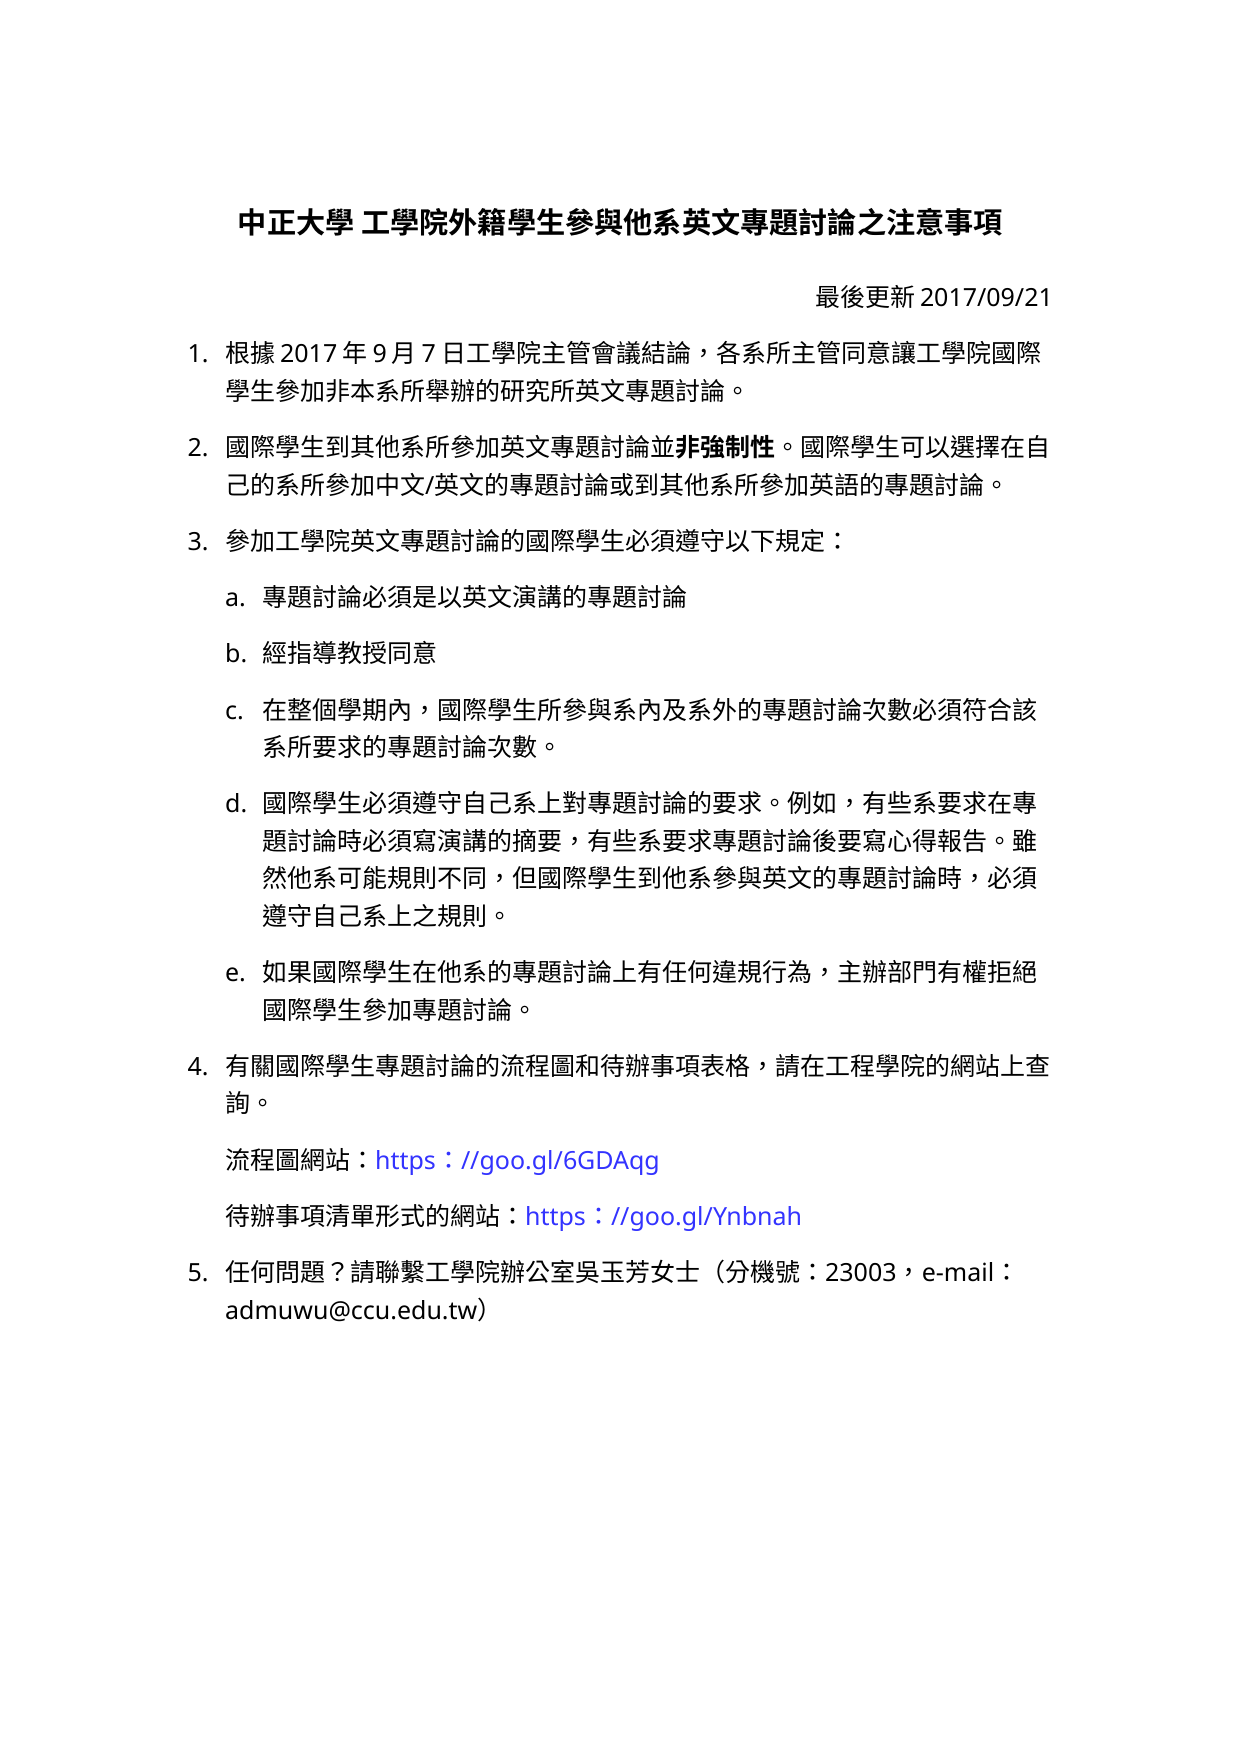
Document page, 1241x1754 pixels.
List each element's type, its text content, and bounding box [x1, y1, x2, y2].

list 根據2017年9月7日工學院主管會議結論，各系所主管同意讓工學院國際學生參加非本系所舉辦的研究所英文專題討論。 [187, 333, 1053, 408]
list 國際學生必須遵守自己系上對專題討論的要求。例如，有些系要求在專題討論時必須寫演講的摘要，有些系要求專題討論後要寫心得報告。雖然他系可能規則不同，但國際學生到他系參與英文的專題討論時，必須遵守自己系上之規則。 [225, 783, 1053, 933]
list 有關國際學生專題討論的流程圖和待辦事項表格，請在工程學院的網站上查詢。 [187, 1046, 1053, 1121]
text 流程圖網站：https：//goo.gl/6GDAqg [187, 1139, 1053, 1177]
list 參加工學院英文專題討論的國際學生必須遵守以下規定： [187, 521, 1053, 558]
list 如果國際學生在他系的專題討論上有任何違規行為，主辦部門有權拒絕國際學生參加專題討論。 [225, 952, 1053, 1027]
list 在整個學期內，國際學生所參與系內及系外的專題討論次數必須符合該系所要求的專題討論次數。 [225, 689, 1053, 764]
text 最後更新2017/09/21 [187, 277, 1053, 314]
text 待辦事項清單形式的網站：https：//goo.gl/Ynbnah [187, 1196, 1053, 1233]
list 專題討論必須是以英文演講的專題討論 [225, 577, 1053, 614]
list 任何問題？請聯繫工學院辦公室吳玉芳女士（分機號：23003，e-mail：admuwu@ccu.edu.tw） [187, 1252, 1053, 1327]
list 經指導教授同意 [225, 633, 1053, 671]
text 中正大學 工學院外籍學生參與他系英文專題討論之注意事項 [187, 183, 1053, 258]
list 國際學生到其他系所參加英文專題討論並非強制性。國際學生可以選擇在自己的系所參加中文/英文的專題討論或到其他系所參加英語的專題討論。 [187, 427, 1053, 502]
